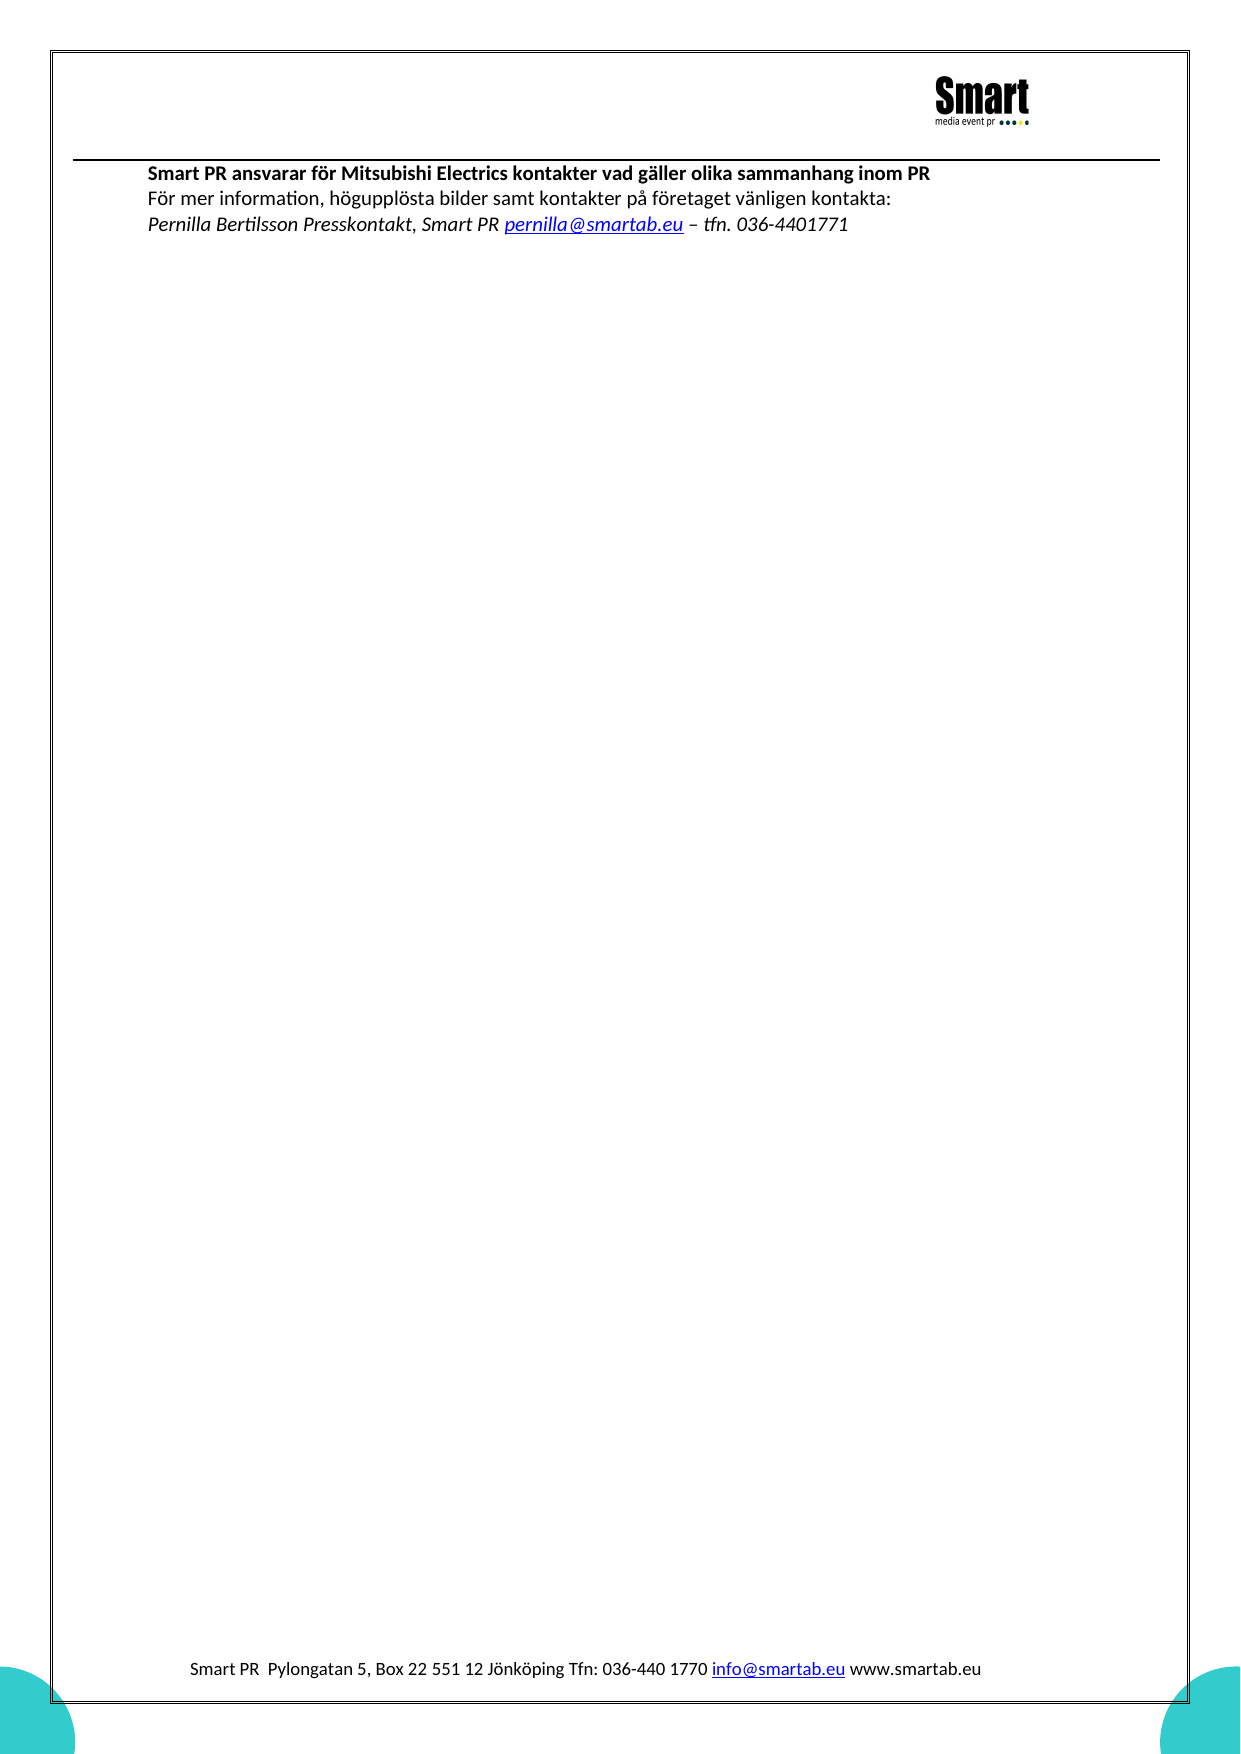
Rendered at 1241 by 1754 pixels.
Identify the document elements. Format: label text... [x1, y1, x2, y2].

picture [935, 72, 1029, 129]
text Smart PR ansvarar för Mitsubishi Electrics kontakter vad gäller olika sammanhang inom PR [148, 160, 1092, 186]
text För mer information, högupplösta bilder samt kontakter på företaget vänligen kontakta: [148, 186, 1092, 211]
text Pernilla Bertilsson Presskontakt, Smart PR pernilla@smartab.eu – tfn. 036-4401771 [148, 211, 1092, 236]
